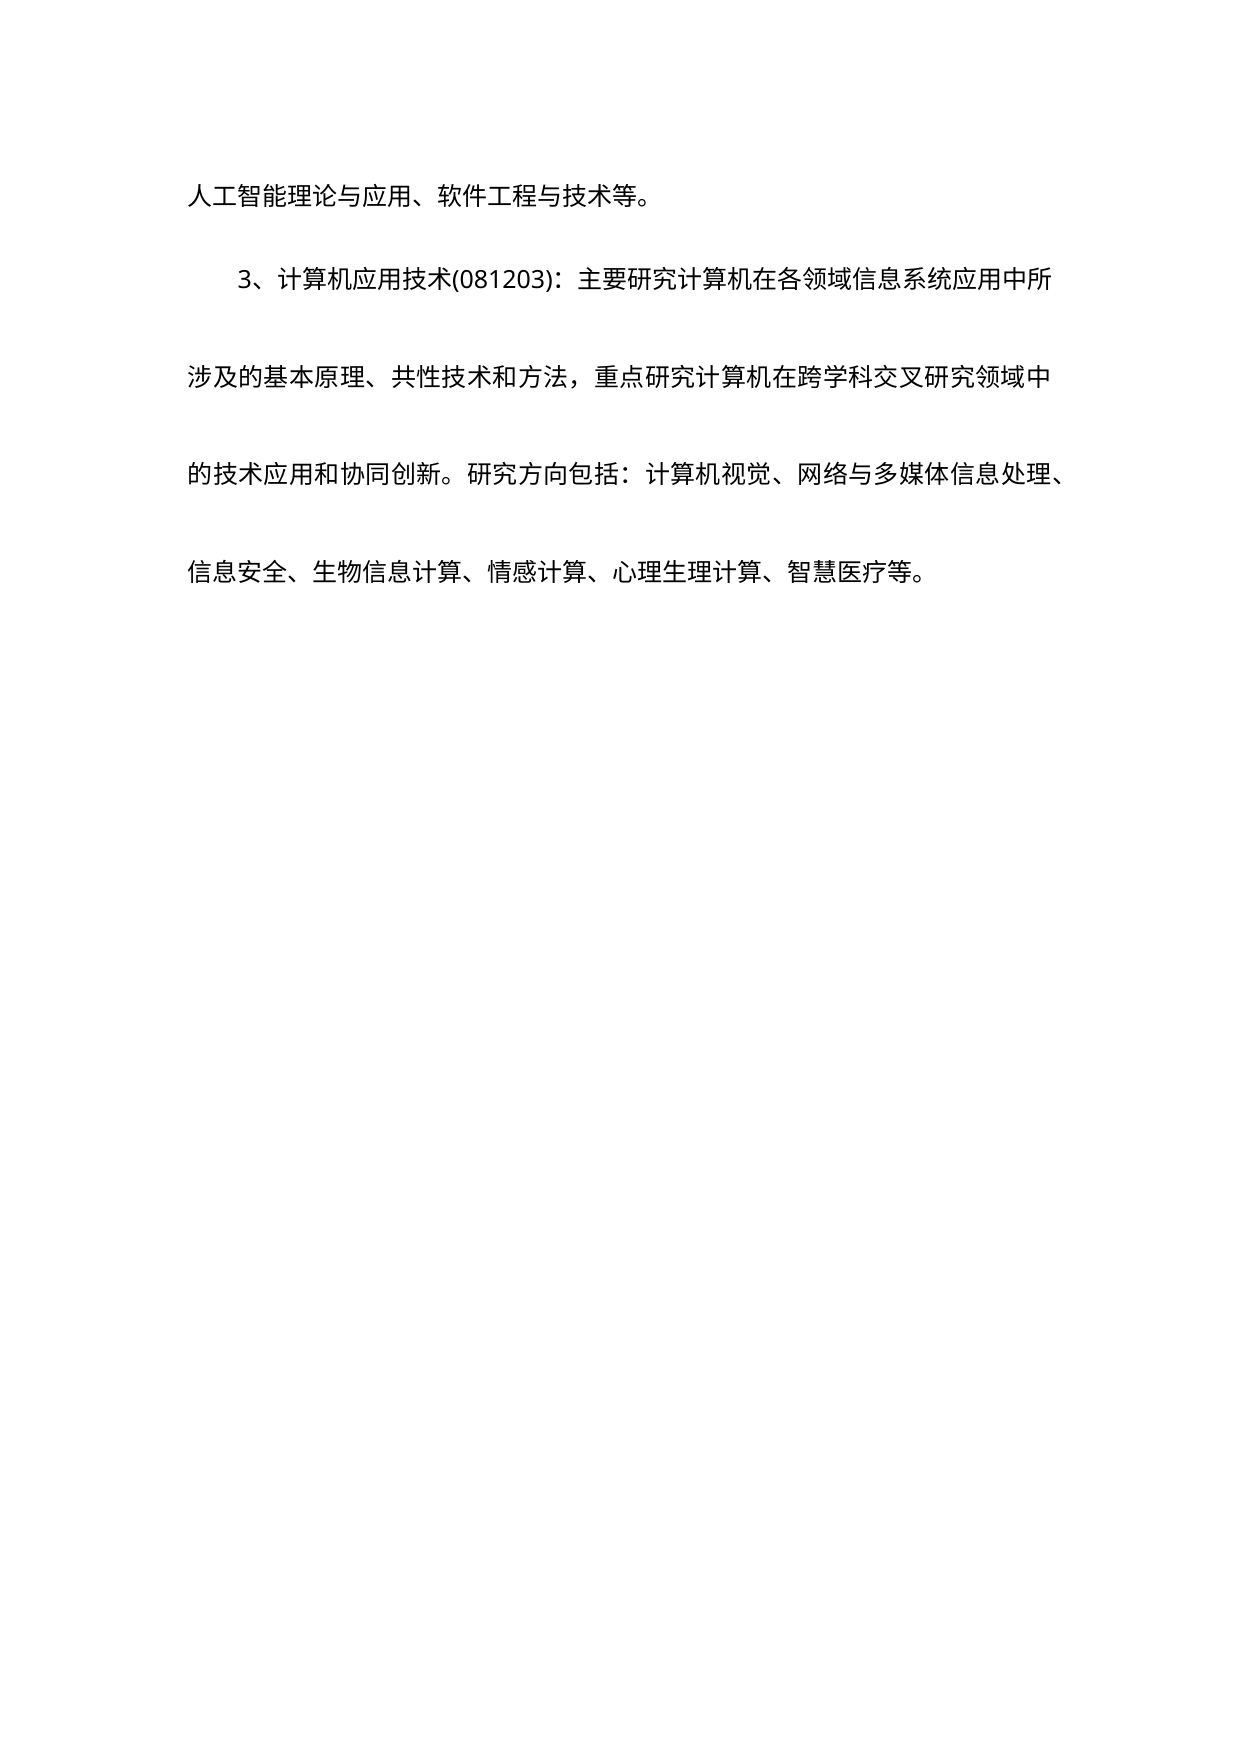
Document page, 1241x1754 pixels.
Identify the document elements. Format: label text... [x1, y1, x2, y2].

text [187, 162, 1053, 227]
text 3、计算机应用技术(081203)：主要研究计算机在各领域信息系统应用中所涉及的基本原理、共性技术和方法，重点研究计算机在跨学科交叉研究领域中的技术应用和协同创新。研究方向包括：计算机视觉、网络与多媒体信息处理、信息安全、生物信息计算、情感计算、心理生理计算、智慧医疗等。 [187, 245, 1053, 603]
